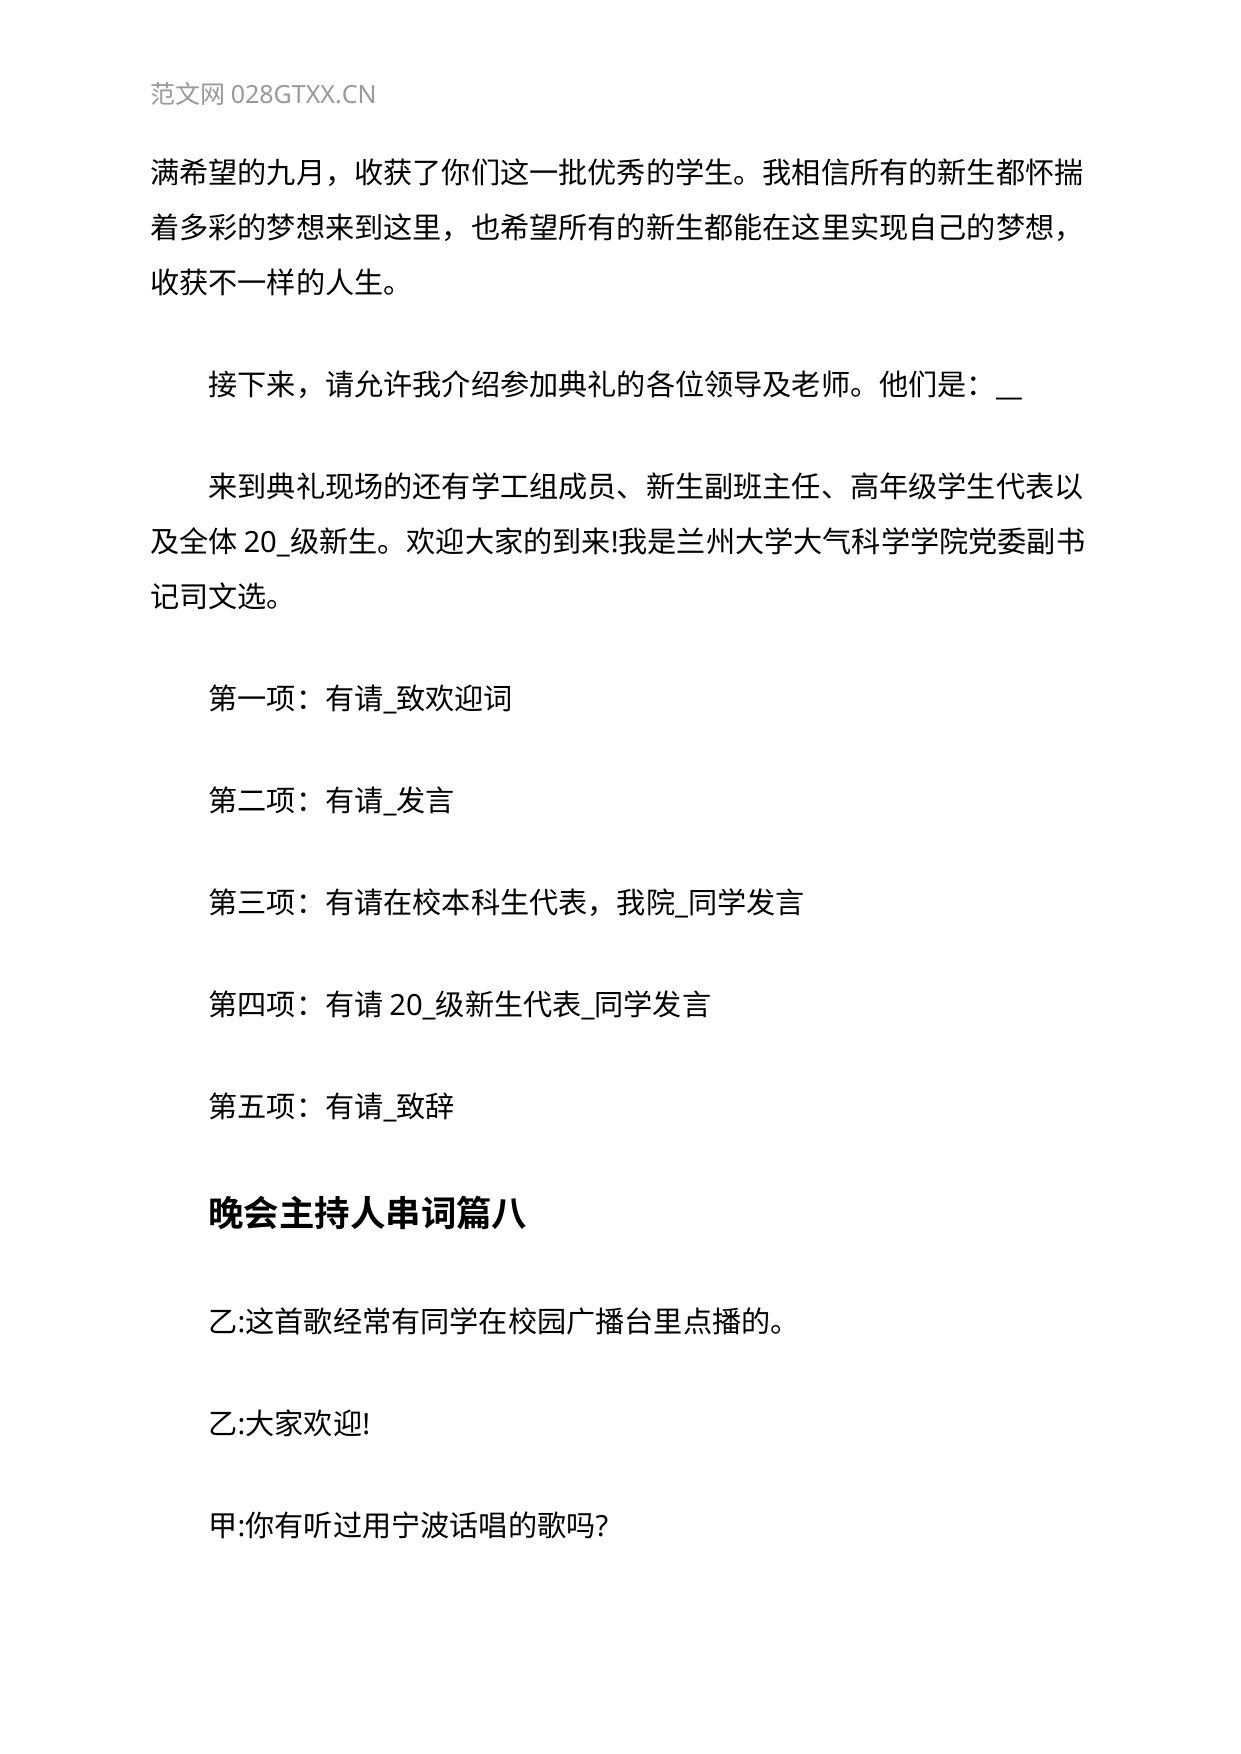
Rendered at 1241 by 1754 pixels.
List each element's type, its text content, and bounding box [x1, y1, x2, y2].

text 第一项：有请_致欢迎词 [150, 675, 1090, 718]
text 甲:你有听过用宁波话唱的歌吗? [150, 1502, 1090, 1545]
text 乙:这首歌经常有同学在校园广播台里点播的。 [150, 1298, 1090, 1341]
text 接下来，请允许我介绍参加典礼的各位领导及老师。他们是：__ [150, 362, 1090, 404]
text 来到典礼现场的还有学工组成员、新生副班主任、高年级学生代表以及全体20_级新生。欢迎大家的到来!我是兰州大学大气科学学院党委副书记司文选。 [150, 463, 1090, 616]
text 晚会主持人串词篇八 [150, 1185, 1090, 1236]
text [150, 150, 1090, 302]
text 第四项：有请20_级新生代表_同学发言 [150, 981, 1090, 1023]
text 第五项：有请_致辞 [150, 1083, 1090, 1126]
text 第二项：有请_发言 [150, 777, 1090, 819]
text 第三项：有请在校本科生代表，我院_同学发言 [150, 879, 1090, 922]
text 乙:大家欢迎! [150, 1401, 1090, 1443]
